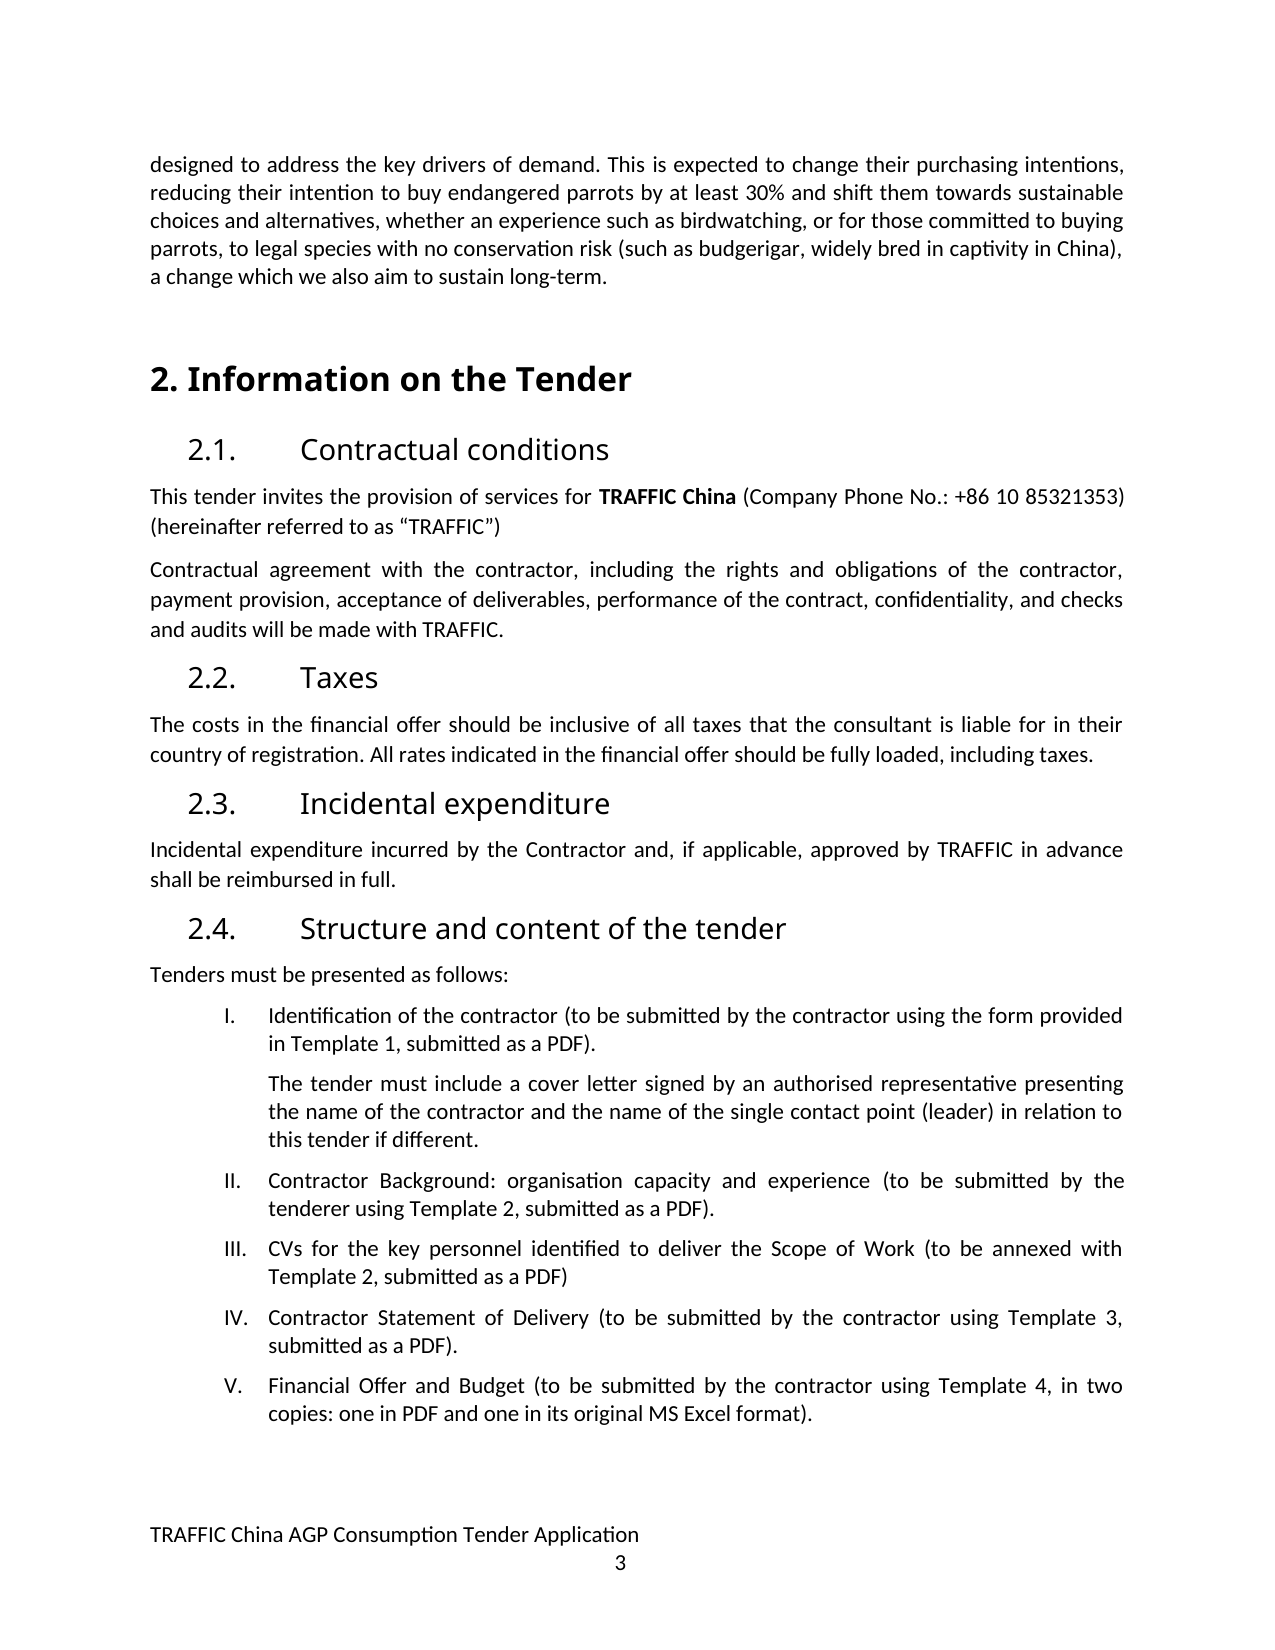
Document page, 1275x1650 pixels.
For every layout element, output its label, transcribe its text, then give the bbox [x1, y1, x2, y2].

subtitle Contractual conditions [187, 429, 1125, 469]
text Contractual agreement with the contractor, including the rights and obligations of the contractor, payment provision, acceptance of deliverables, performance of the contract, confidentiality, and checks and audits will be made with TRAFFIC. [150, 555, 1125, 643]
text Tenders must be presented as follows: [150, 960, 1125, 988]
list Identification of the contractor (to be submitted by the contractor using the form provided in Template 1, submitted as a PDF). [224, 1001, 1125, 1057]
text Incidental expenditure incurred by the Contractor and, if applicable, approved by TRAFFIC in advance shall be reimbursed in full. [150, 835, 1125, 893]
list Contractor Background: organisation capacity and experience (to be submitted by the tenderer using Template 2, submitted as a PDF). [224, 1166, 1125, 1222]
text The tender must include a cover letter signed by an authorised representative presenting the name of the contractor and the name of the single contact point (leader) in relation to this tender if different. [268, 1069, 1125, 1153]
list Financial Offer and Budget (to be submitted by the contractor using Template 4, in two copies: one in PDF and one in its original MS Excel format). [224, 1371, 1125, 1427]
subtitle Taxes [187, 658, 1125, 697]
list CVs for the key personnel identified to deliver the Scope of Work (to be annexed with Template 2, submitted as a PDF) [224, 1234, 1125, 1290]
subtitle Information on the Tender [150, 356, 1125, 401]
subtitle Structure and content of the tender [187, 908, 1125, 948]
subtitle Incidental expenditure [187, 783, 1125, 823]
text The costs in the financial offer should be inclusive of all taxes that the consultant is liable for in their country of registration. All rates indicated in the financial offer should be fully loaded, including taxes. [150, 710, 1125, 768]
list Contractor Statement of Delivery (to be submitted by the contractor using Template 3, submitted as a PDF). [224, 1303, 1125, 1359]
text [150, 150, 1125, 290]
text This tender invites the provision of services for TRAFFIC China (Company Phone No.: +86 10 85321353) (hereinafter referred to as “TRAFFIC”) [150, 482, 1125, 540]
